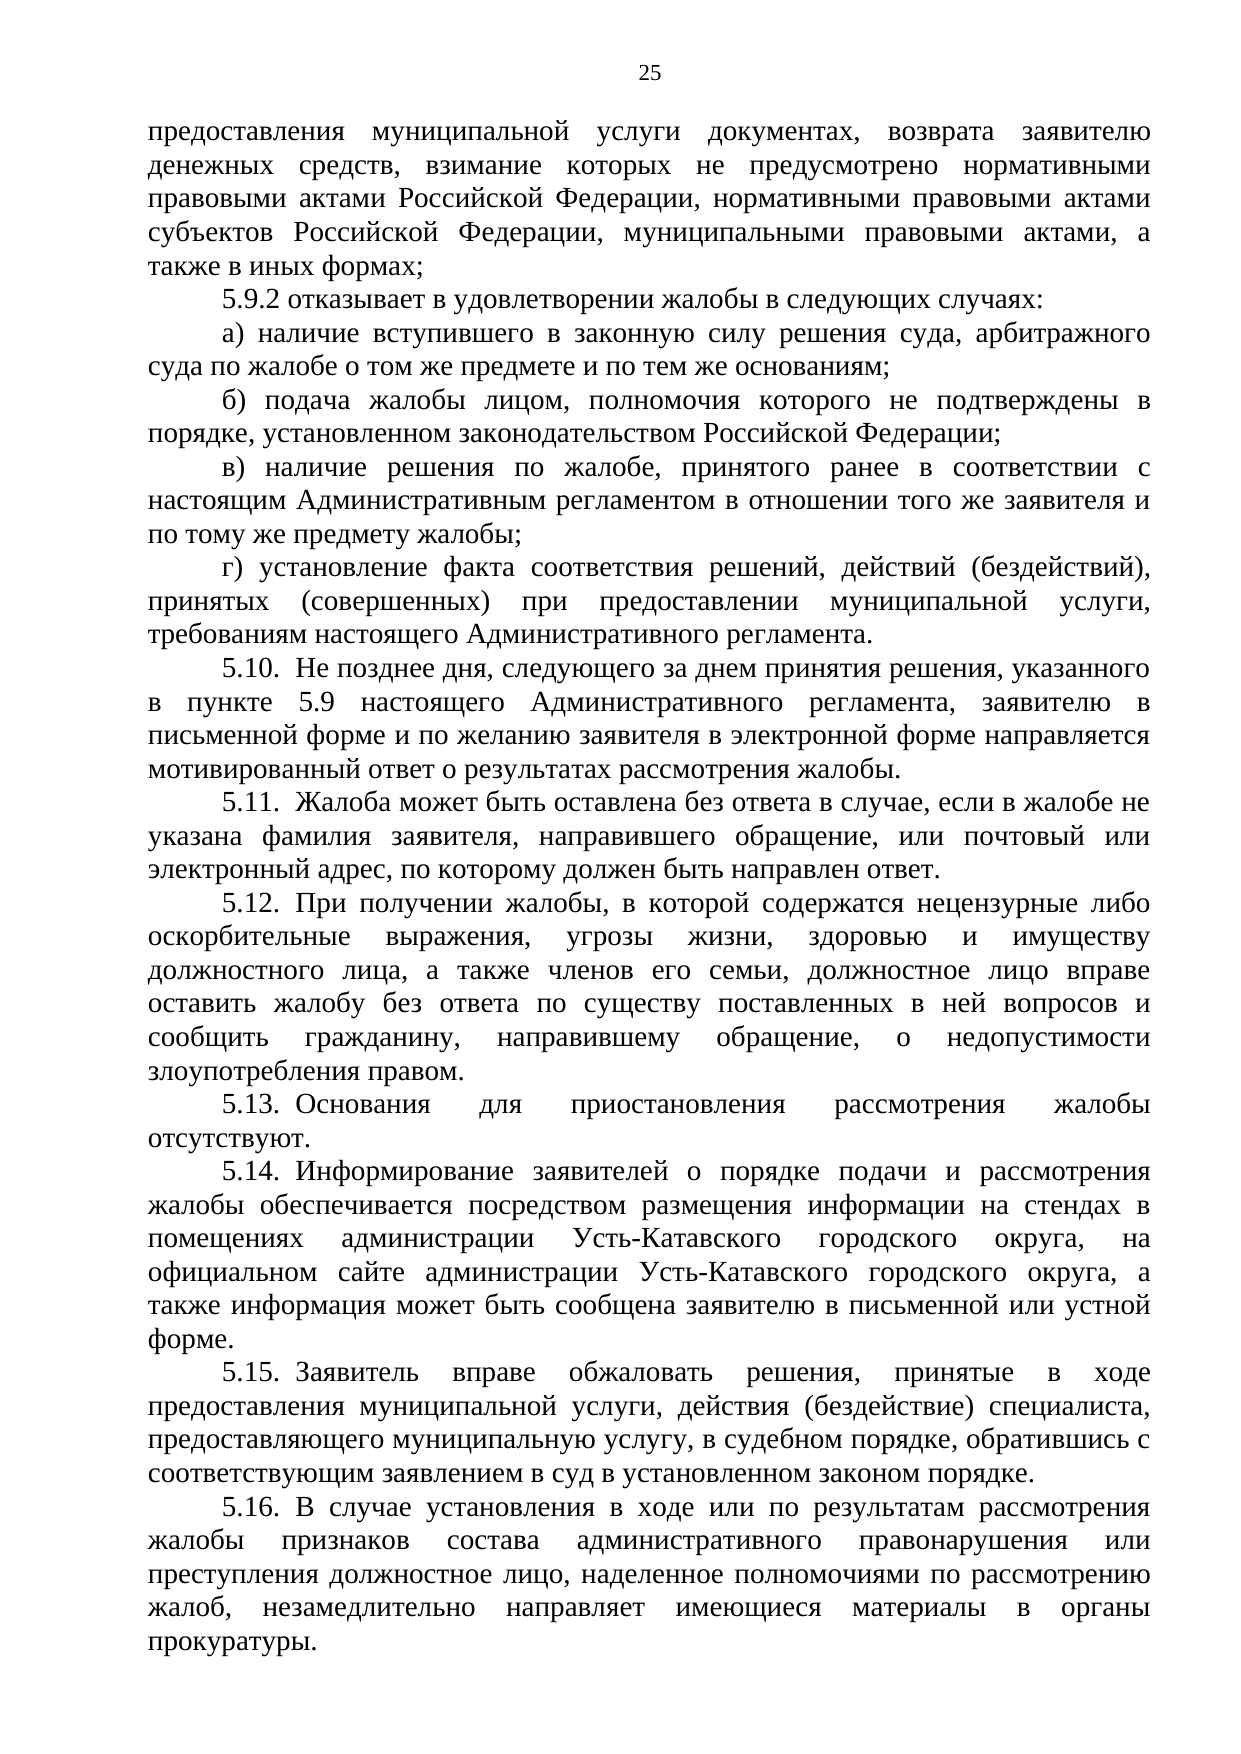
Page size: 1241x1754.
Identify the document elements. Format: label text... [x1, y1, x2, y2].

text 5.14. Информирование заявителей о порядке подачи и рассмотрения жалобы обеспечивается посредством размещения информации на стендах в помещениях администрации Усть-Катавского городского округа, на официальном сайте администрации Усть-Катавского городского округа, а также информация может быть сообщена заявителю в письменной или устной форме. [148, 1153, 1152, 1354]
text б) подача жалобы лицом, полномочия которого не подтверждены в порядке, установленном законодательством Российской Федерации; [148, 382, 1152, 449]
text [148, 113, 1152, 281]
text а) наличие вступившего в законную силу решения суда, арбитражного суда по жалобе о том же предмете и по тем же основаниям; [148, 315, 1152, 382]
text г) установление факта соответствия решений, действий (бездействий), принятых (совершенных) при предоставлении муниципальной услуги, требованиям настоящего Административного регламента. [148, 549, 1152, 650]
text 5.16. В случае установления в ходе или по результатам рассмотрения жалобы признаков состава административного правонарушения или преступления должностное лицо, наделенное полномочиями по рассмотрению жалоб, незамедлительно направляет имеющиеся материалы в органы прокуратуры. [148, 1489, 1152, 1656]
text 5.15. Заявитель вправе обжаловать решения, принятые в ходе предоставления муниципальной услуги, действия (бездействие) специалиста, предоставляющего муниципальную услугу, в судебном порядке, обратившись с соответствующим заявлением в суд в установленном законом порядке. [148, 1354, 1152, 1489]
text 5.10. Не позднее дня, следующего за днем принятия решения, указанного в пункте 5.9 настоящего Административного регламента, заявителю в письменной форме и по желанию заявителя в электронной форме направляется мотивированный ответ о результатах рассмотрения жалобы. [148, 650, 1152, 784]
text 5.9.2 отказывает в удовлетворении жалобы в следующих случаях: [148, 281, 1152, 315]
text 5.12. При получении жалобы, в которой содержатся нецензурные либо оскорбительные выражения, угрозы жизни, здоровью и имуществу должностного лица, а также членов его семьи, должностное лицо вправе оставить жалобу без ответа по существу поставленных в ней вопросов и сообщить гражданину, направившему обращение, о недопустимости злоупотребления правом. [148, 885, 1152, 1086]
text в) наличие решения по жалобе, принятого ранее в соответствии с настоящим Административным регламентом в отношении того же заявителя и по тому же предмету жалобы; [148, 449, 1152, 549]
text 5.13. Основания для приостановления рассмотрения жалобы отсутствуют. [148, 1086, 1152, 1153]
text 5.11. Жалоба может быть оставлена без ответа в случае, если в жалобе не указана фамилия заявителя, направившего обращение, или почтовый или электронный адрес, по которому должен быть направлен ответ. [148, 784, 1152, 885]
